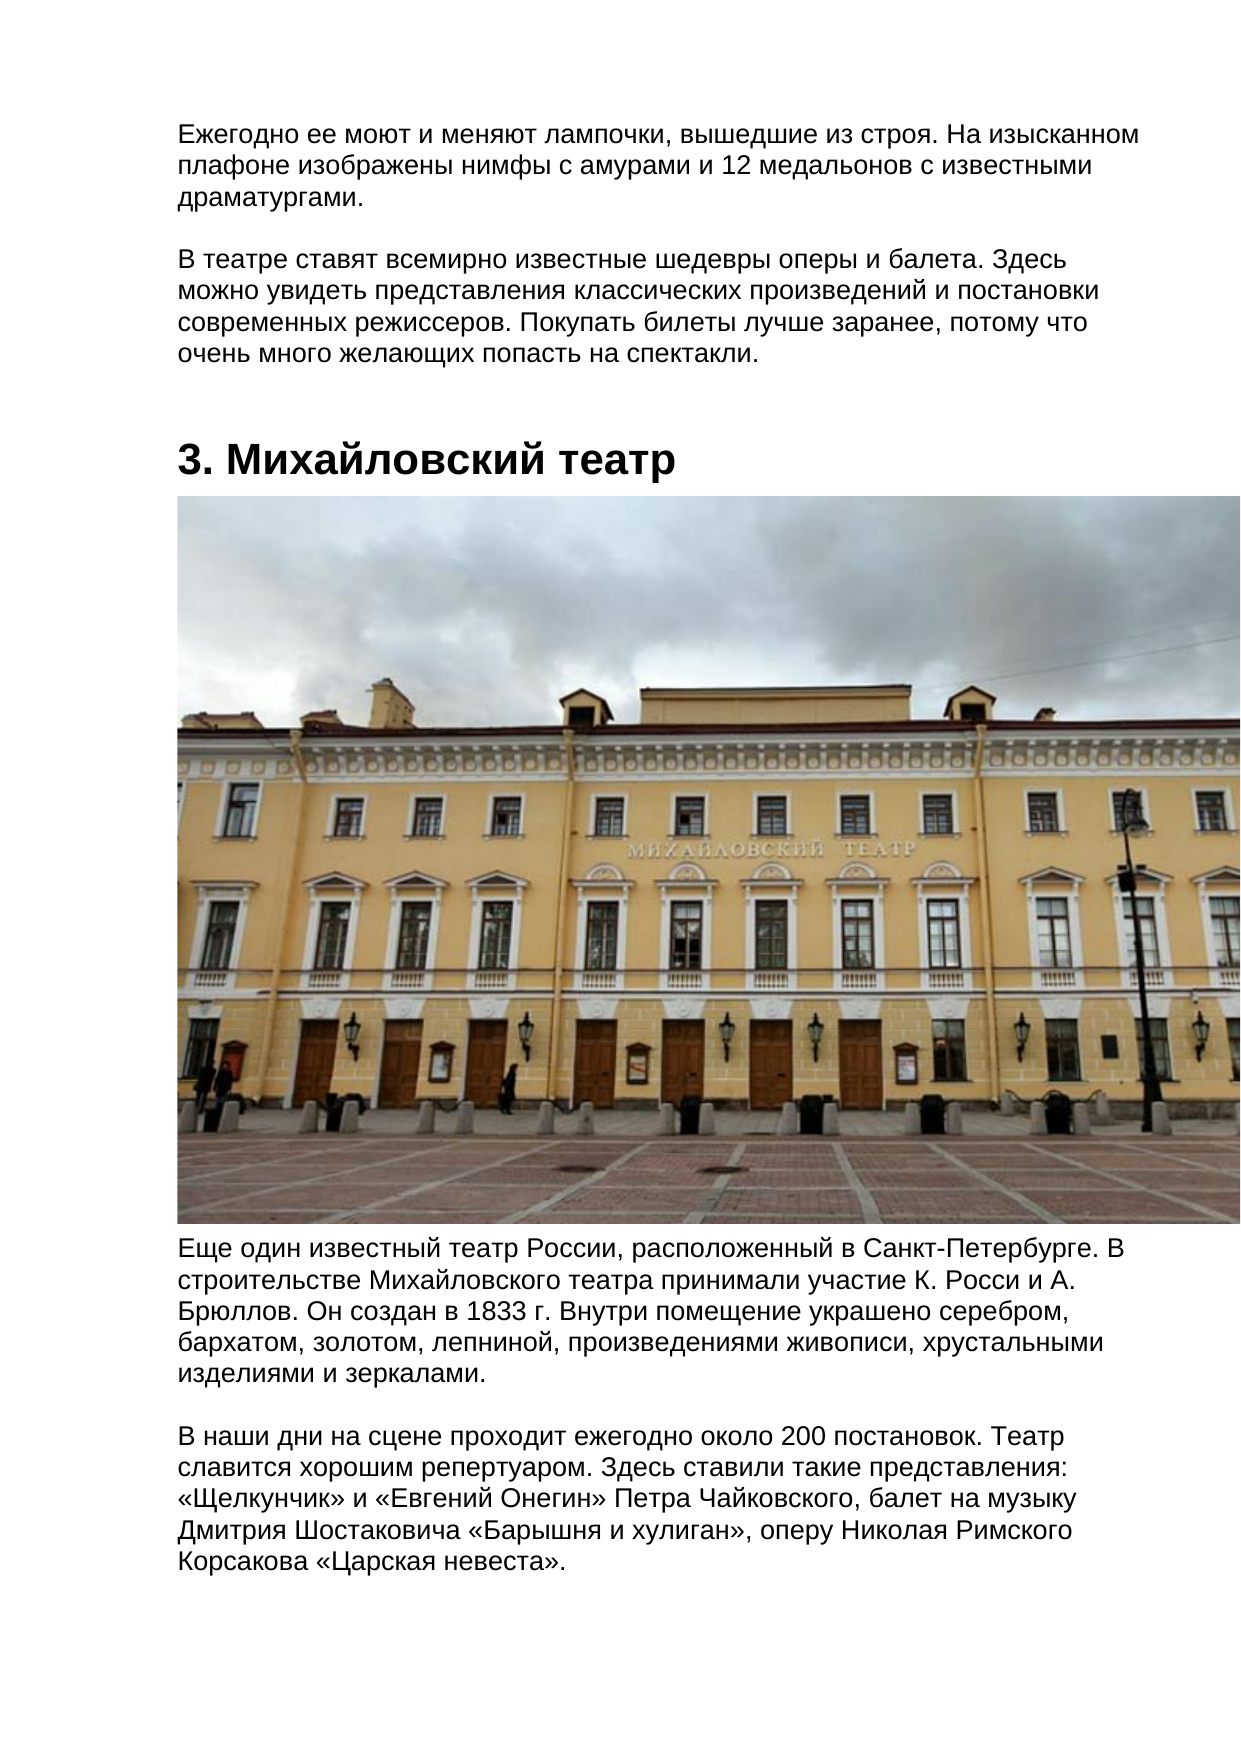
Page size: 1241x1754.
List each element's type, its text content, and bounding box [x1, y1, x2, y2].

text В театре ставят всемирно известные шедевры оперы и балета. Здесь можно увидеть представления классических произведений и постановки современных режиссеров. Покупать билеты лучше заранее, потому что очень много желающих попасть на спектакли. [177, 243, 1152, 368]
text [177, 118, 1152, 212]
text Еще один известный театр России, расположенный в Санкт-Петербурге. В строительстве Михайловского театра принимали участие К. Росси и А. Брюллов. Он создан в 1833 г. Внутри помещение украшено серебром, бархатом, золотом, лепниной, произведениями живописи, хрустальными изделиями и зеркалами. [177, 1232, 1152, 1389]
text В наши дни на сцене проходит ежегодно около 200 постановок. Театр славится хорошим репертуаром. Здесь ставили такие представления: «Щелкунчик» и «Евгений Онегин» Петра Чайковского, балет на музыку Дмитрия Шостаковича «Барышня и хулиган», оперу Николая Римского Корсакова «Царская невеста». [177, 1420, 1152, 1576]
picture [177, 496, 1241, 1224]
text 3. Михайловский театр [177, 434, 1152, 484]
